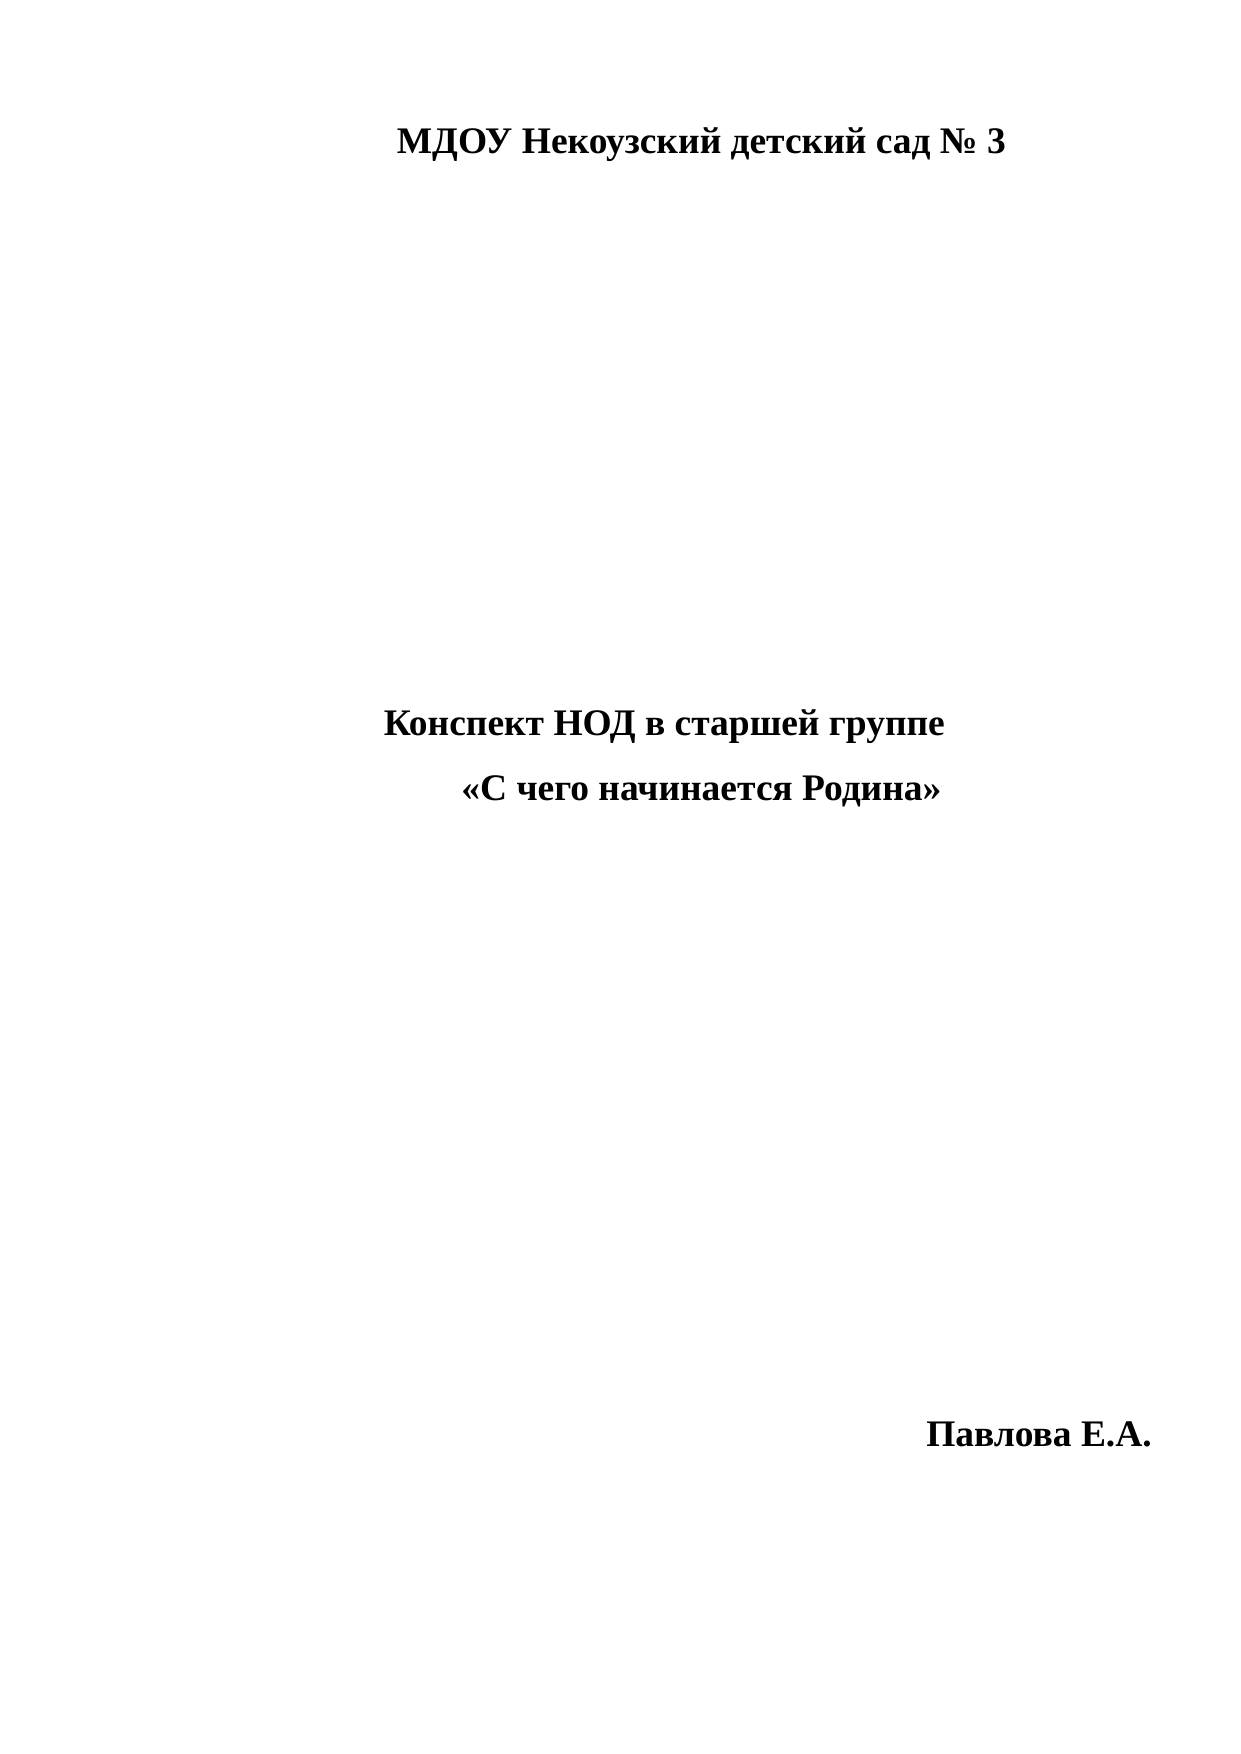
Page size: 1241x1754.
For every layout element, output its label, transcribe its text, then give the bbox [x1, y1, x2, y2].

text Павлова Е.А. [177, 1412, 1152, 1455]
text «С чего начинается Родина» [177, 765, 1152, 808]
text МДОУ Некоузский детский сад № 3 [177, 118, 1152, 161]
text Конспект НОД в старшей группе [177, 700, 1152, 743]
